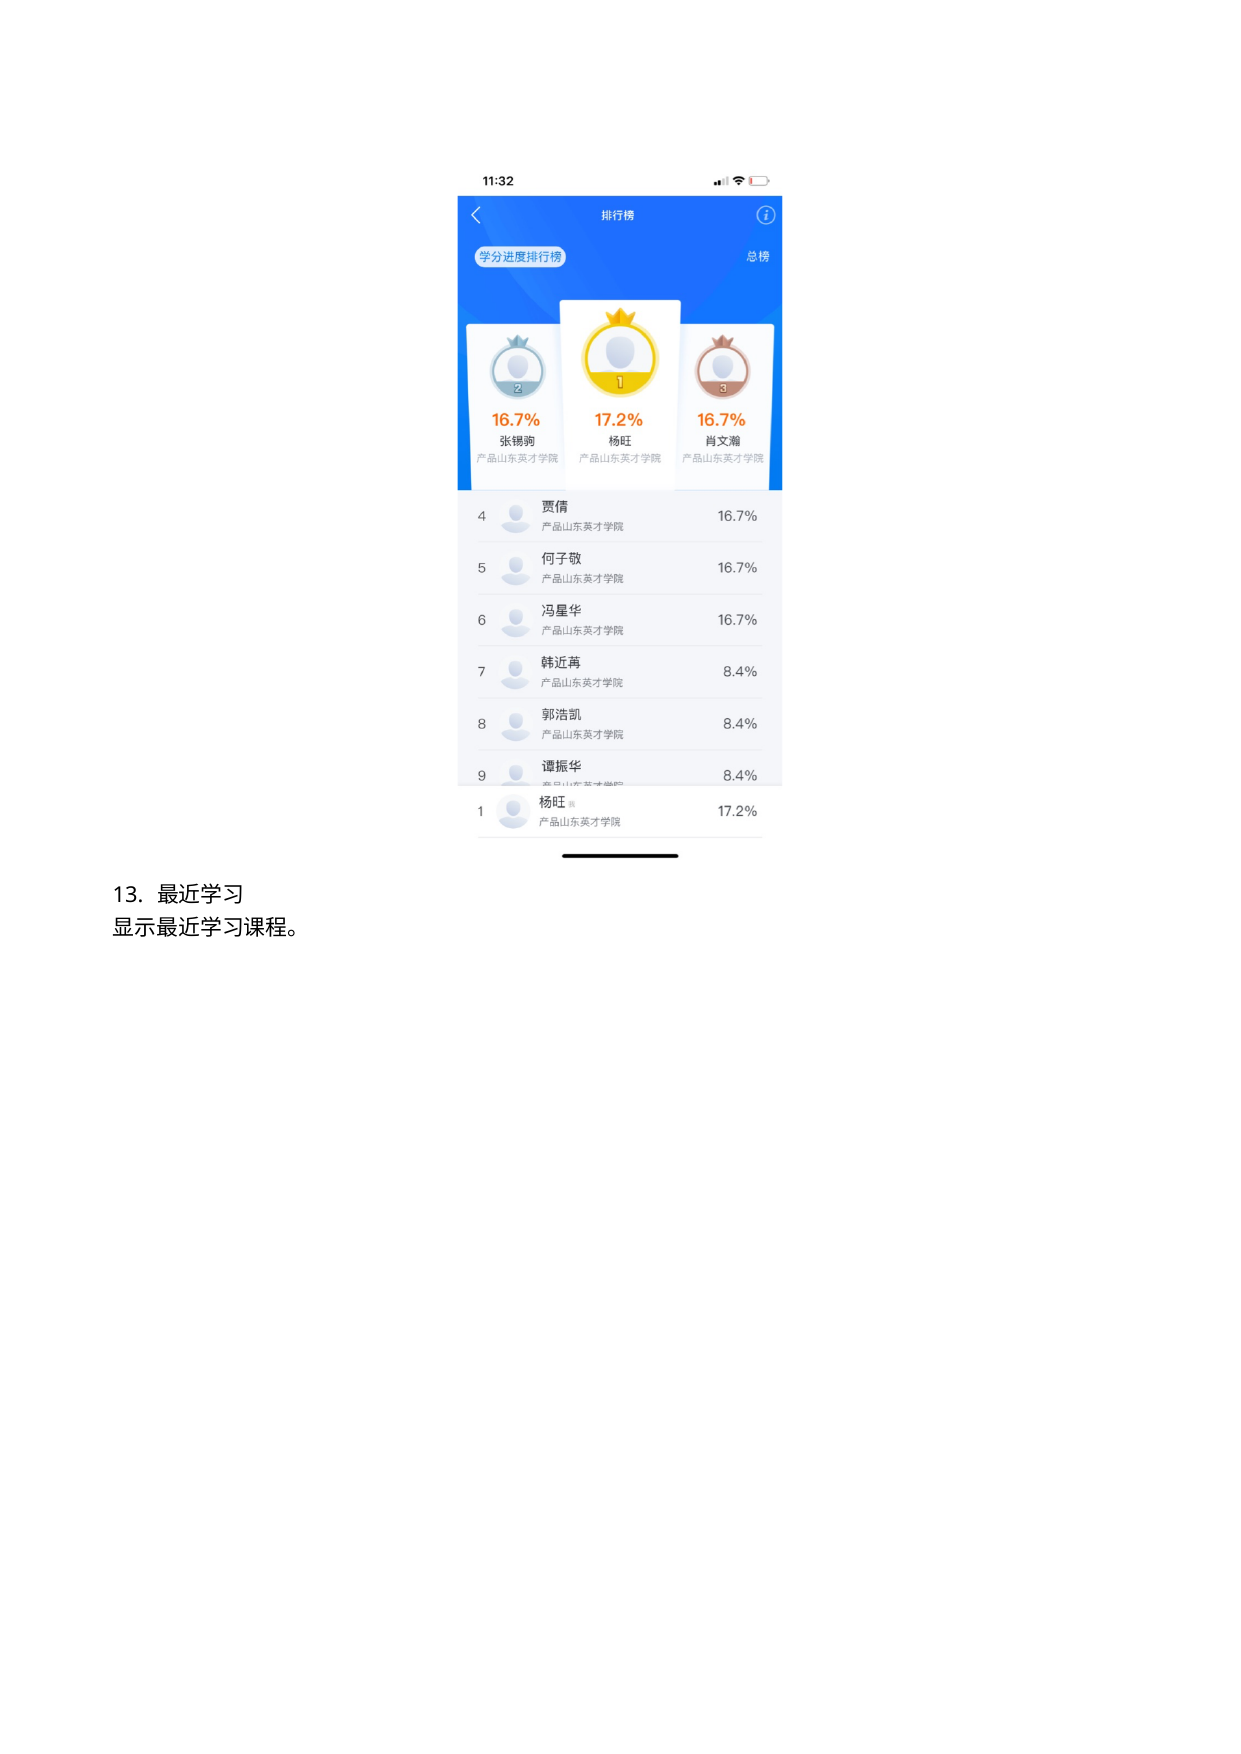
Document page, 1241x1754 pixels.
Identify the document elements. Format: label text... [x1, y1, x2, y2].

picture [457, 162, 783, 864]
subtitle 最近学习 [112, 877, 1128, 909]
text 显示最近学习课程。 [112, 909, 1128, 942]
